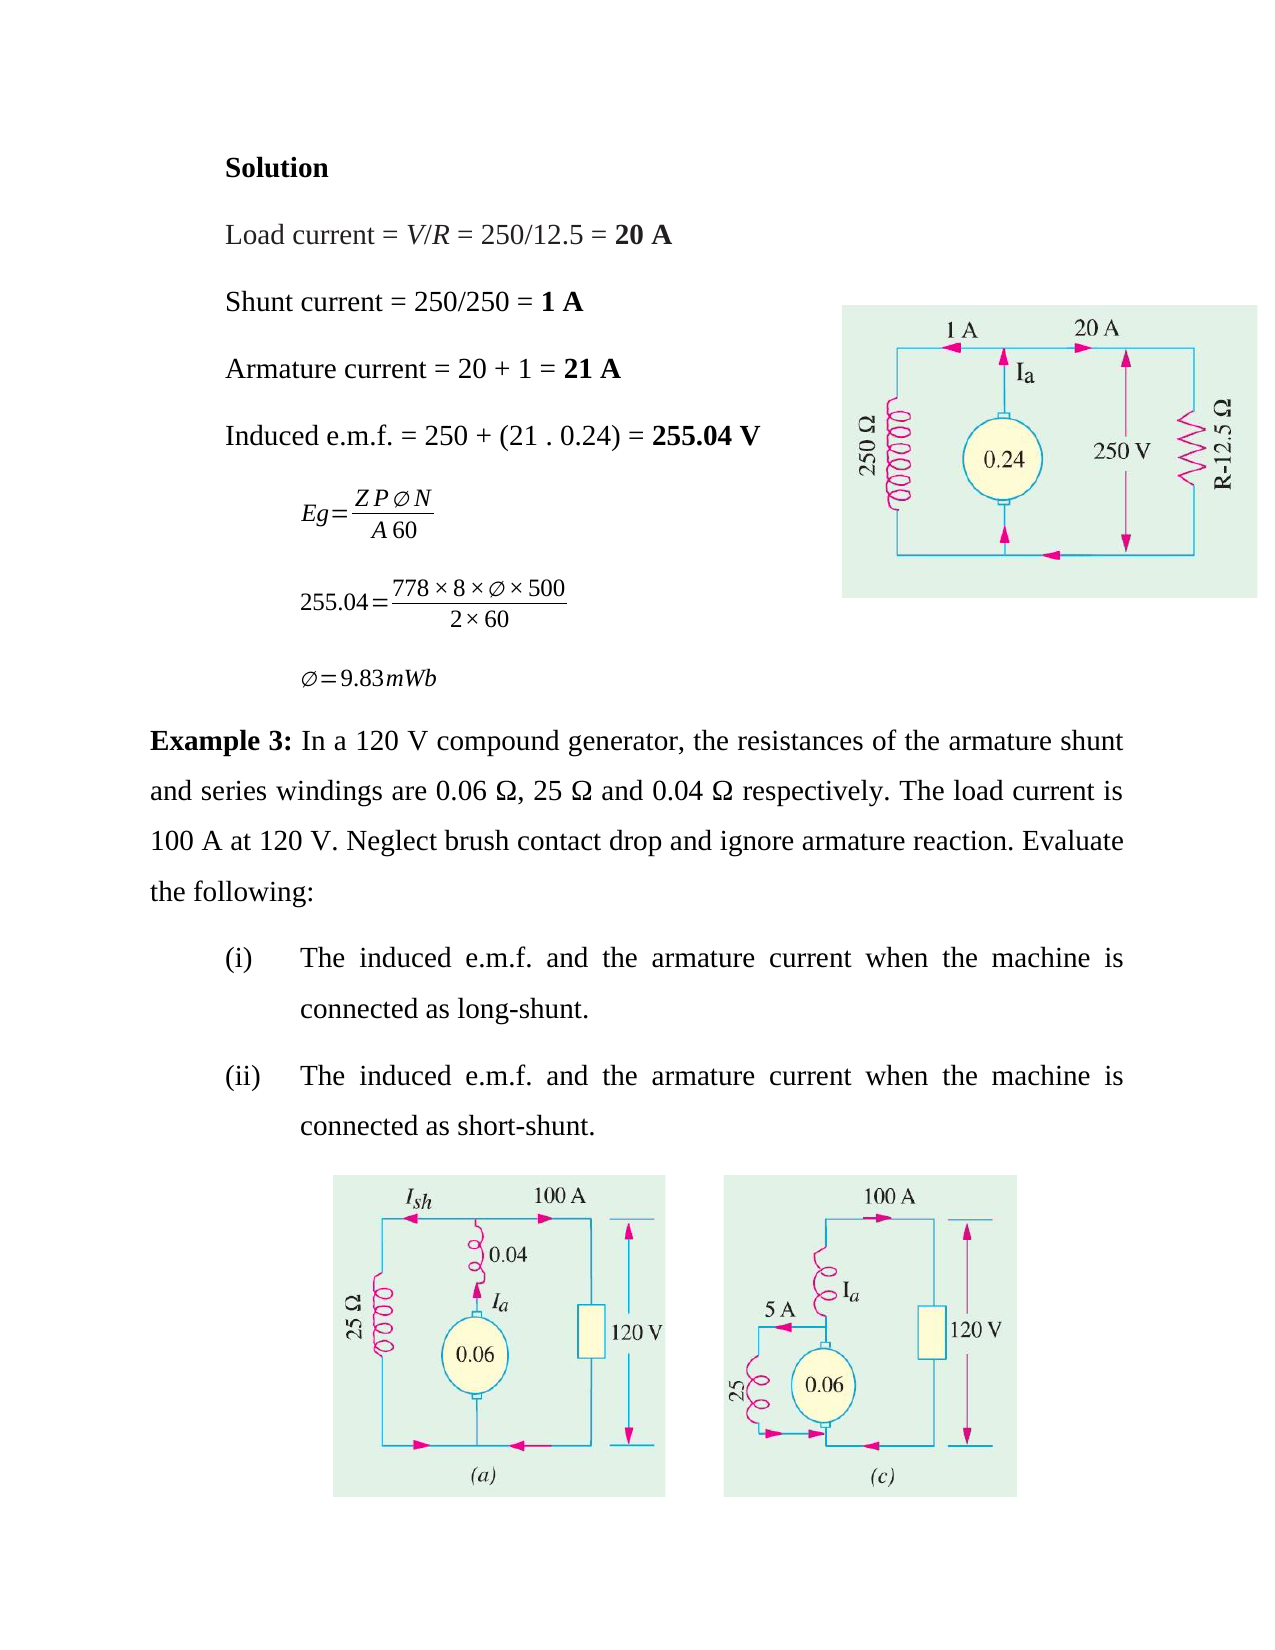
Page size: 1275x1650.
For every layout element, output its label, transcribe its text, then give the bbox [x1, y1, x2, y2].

text Armature current = 20 + 1 = 21 A [150, 351, 841, 384]
text Induced e.m.f. = 250 + (21 . 0.24) = 255.04 V [150, 418, 841, 451]
text Shunt current = 250/250 = 1 A [150, 284, 1125, 317]
text Example 3: In a 120 V compound generator, the resistances of the armature shunt and series windings are 0.06 Ω, 25 Ω and 0.04 Ω respectively. The load current is 100 A at 120 V. Neglect brush contact drop and ignore armature reaction. Evaluate the following: [150, 723, 1125, 907]
list The induced e.m.f. and the armature current when the machine is connected as long-shunt. [225, 941, 1125, 1024]
text Solution [150, 150, 1125, 183]
text Load current = V/R = 250/12.5 = 20 A [150, 217, 1125, 251]
picture [841, 305, 1258, 598]
list The induced e.m.f. and the armature current when the machine is connected as short-shunt. [225, 1058, 1125, 1142]
picture [333, 1175, 666, 1497]
picture [723, 1175, 1017, 1497]
